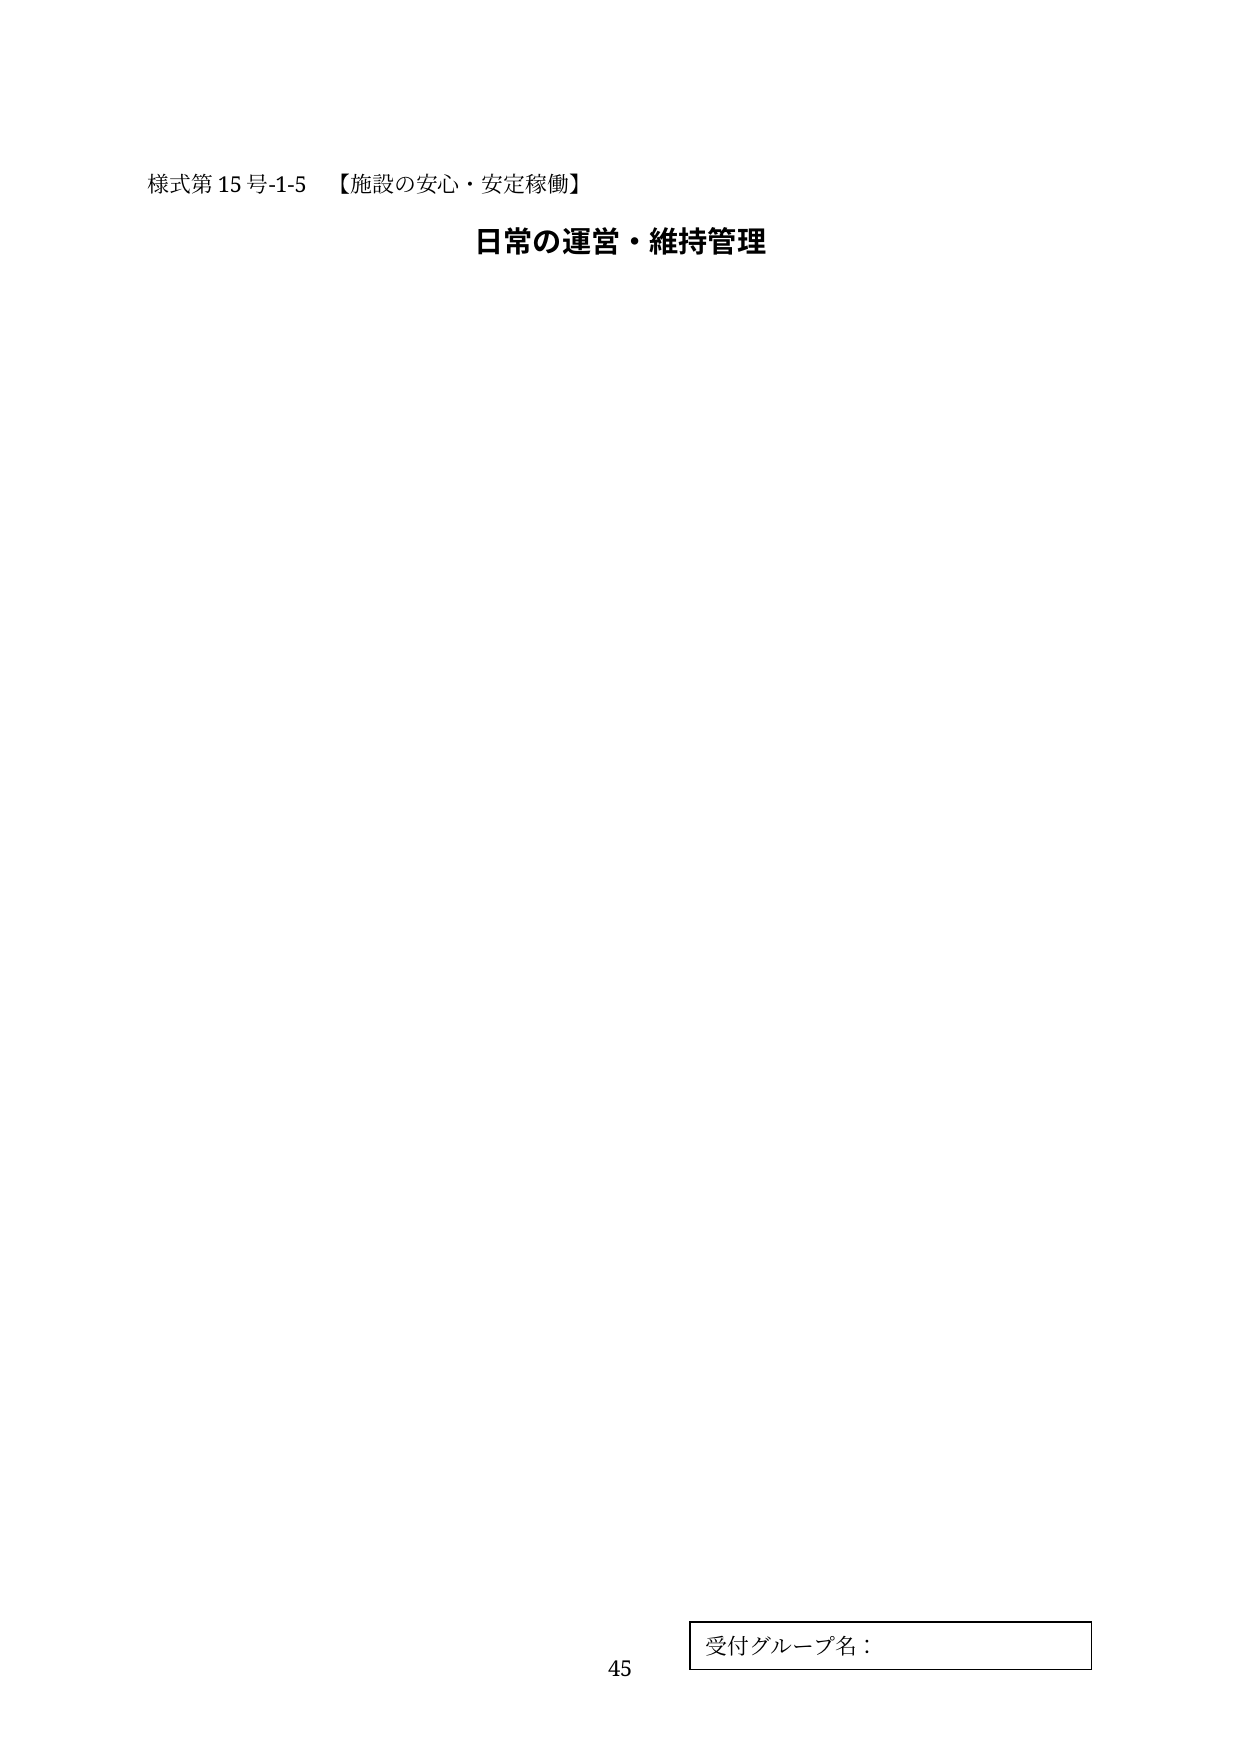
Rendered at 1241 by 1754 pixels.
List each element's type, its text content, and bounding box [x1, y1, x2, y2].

text 日常の運営・維持管理 [148, 202, 1092, 277]
text 様式第15号-1-5 【施設の安心・安定稼働】 [148, 164, 1092, 202]
